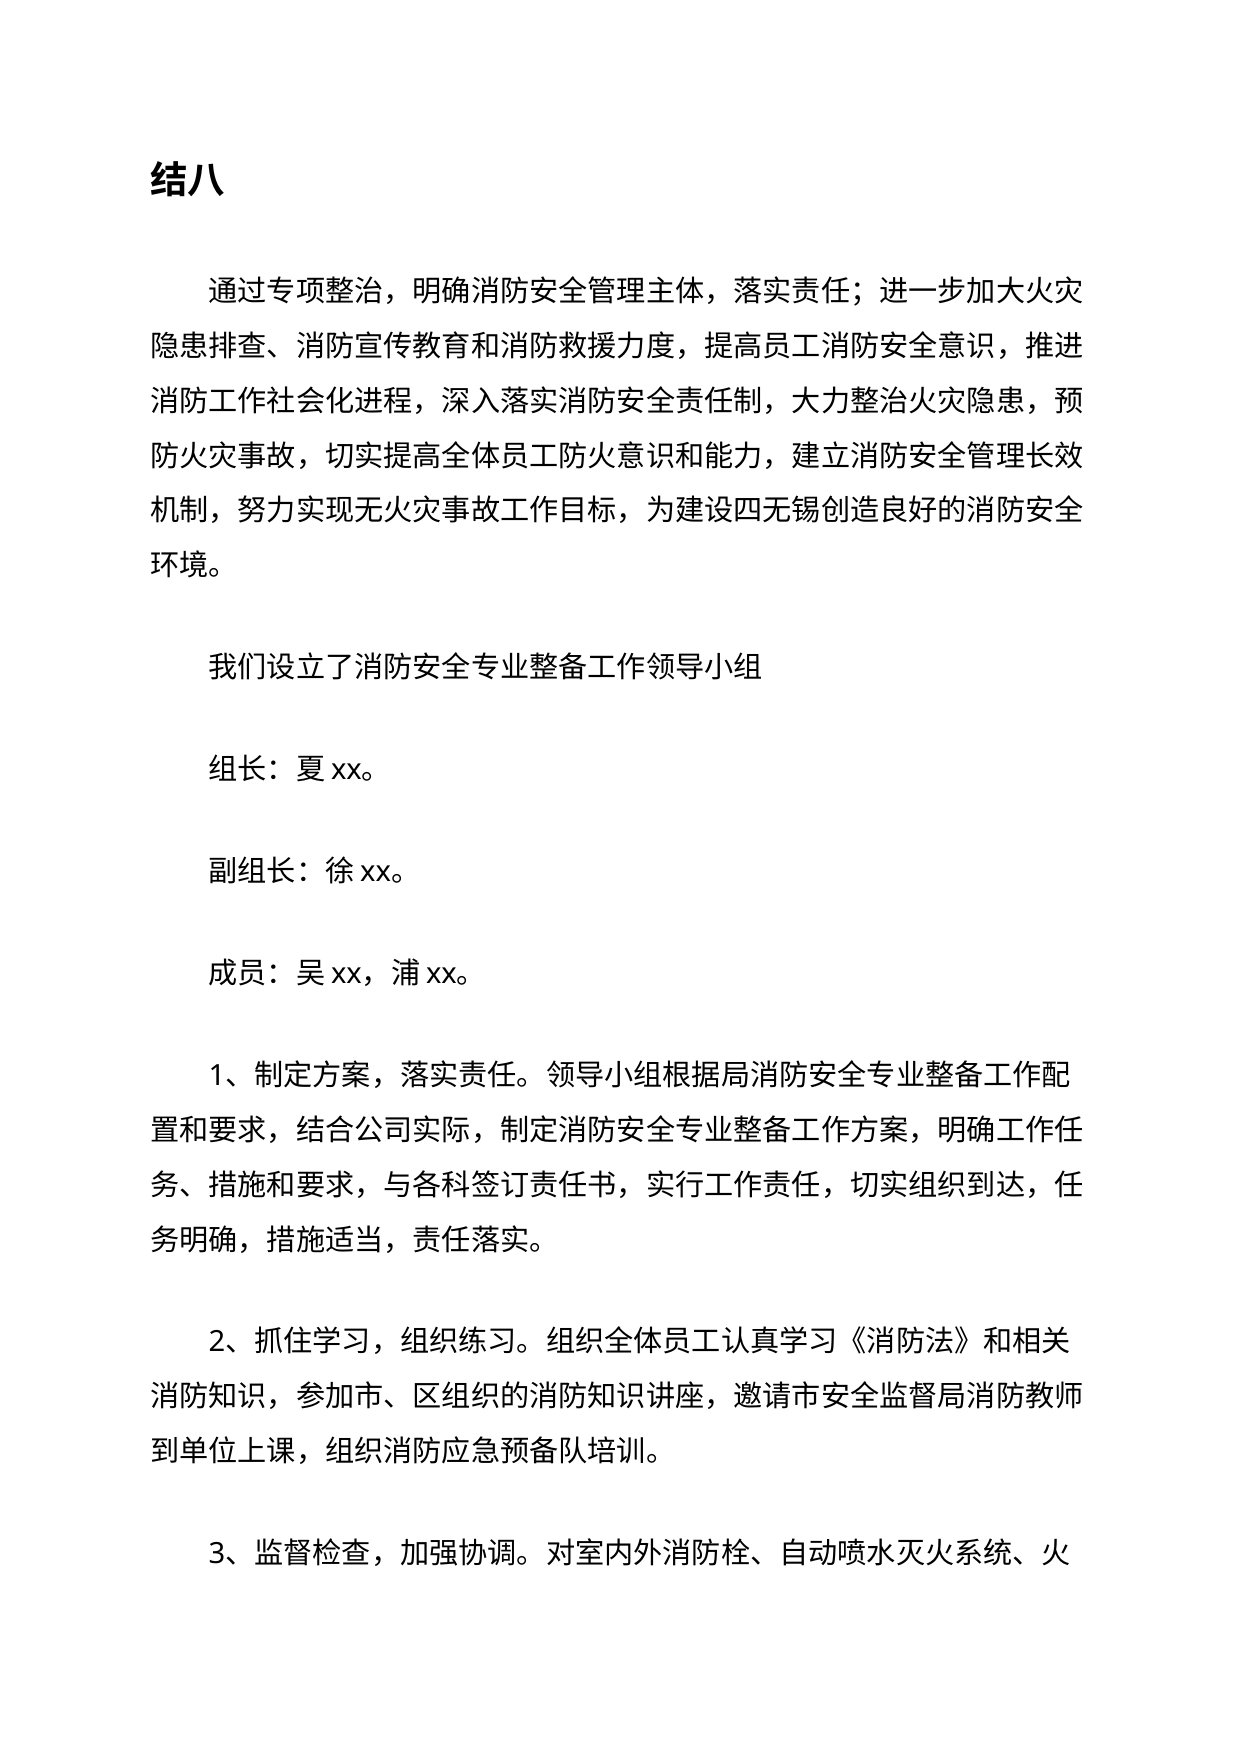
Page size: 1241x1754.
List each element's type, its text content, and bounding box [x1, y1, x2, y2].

text 1、制定方案，落实责任。领导小组根据局消防安全专业整备工作配置和要求，结合公司实际，制定消防安全专业整备工作方案，明确工作任务、措施和要求，与各科签订责任书，实行工作责任，切实组织到达，任务明确，措施适当，责任落实。 [150, 1051, 1090, 1258]
text 副组长：徐xx。 [150, 847, 1090, 890]
text 我们设立了消防安全专业整备工作领导小组 [150, 644, 1090, 686]
text 通过专项整治，明确消防安全管理主体，落实责任；进一步加大火灾隐患排查、消防宣传教育和消防救援力度，提高员工消防安全意识，推进消防工作社会化进程，深入落实消防安全责任制，大力整治火灾隐患，预防火灾事故，切实提高全体员工防火意识和能力，建立消防安全管理长效机制，努力实现无火灾事故工作目标，为建设四无锡创造良好的消防安全环境。 [150, 267, 1090, 584]
text 组长：夏xx。 [150, 745, 1090, 788]
text 2、抓住学习，组织练习。组织全体员工认真学习《消防法》和相关消防知识，参加市、区组织的消防知识讲座，邀请市安全监督局消防教师到单位上课，组织消防应急预备队培训。 [150, 1318, 1090, 1470]
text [150, 150, 1090, 204]
text 成员：吴xx，浦xx。 [150, 949, 1090, 992]
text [150, 1529, 1090, 1572]
